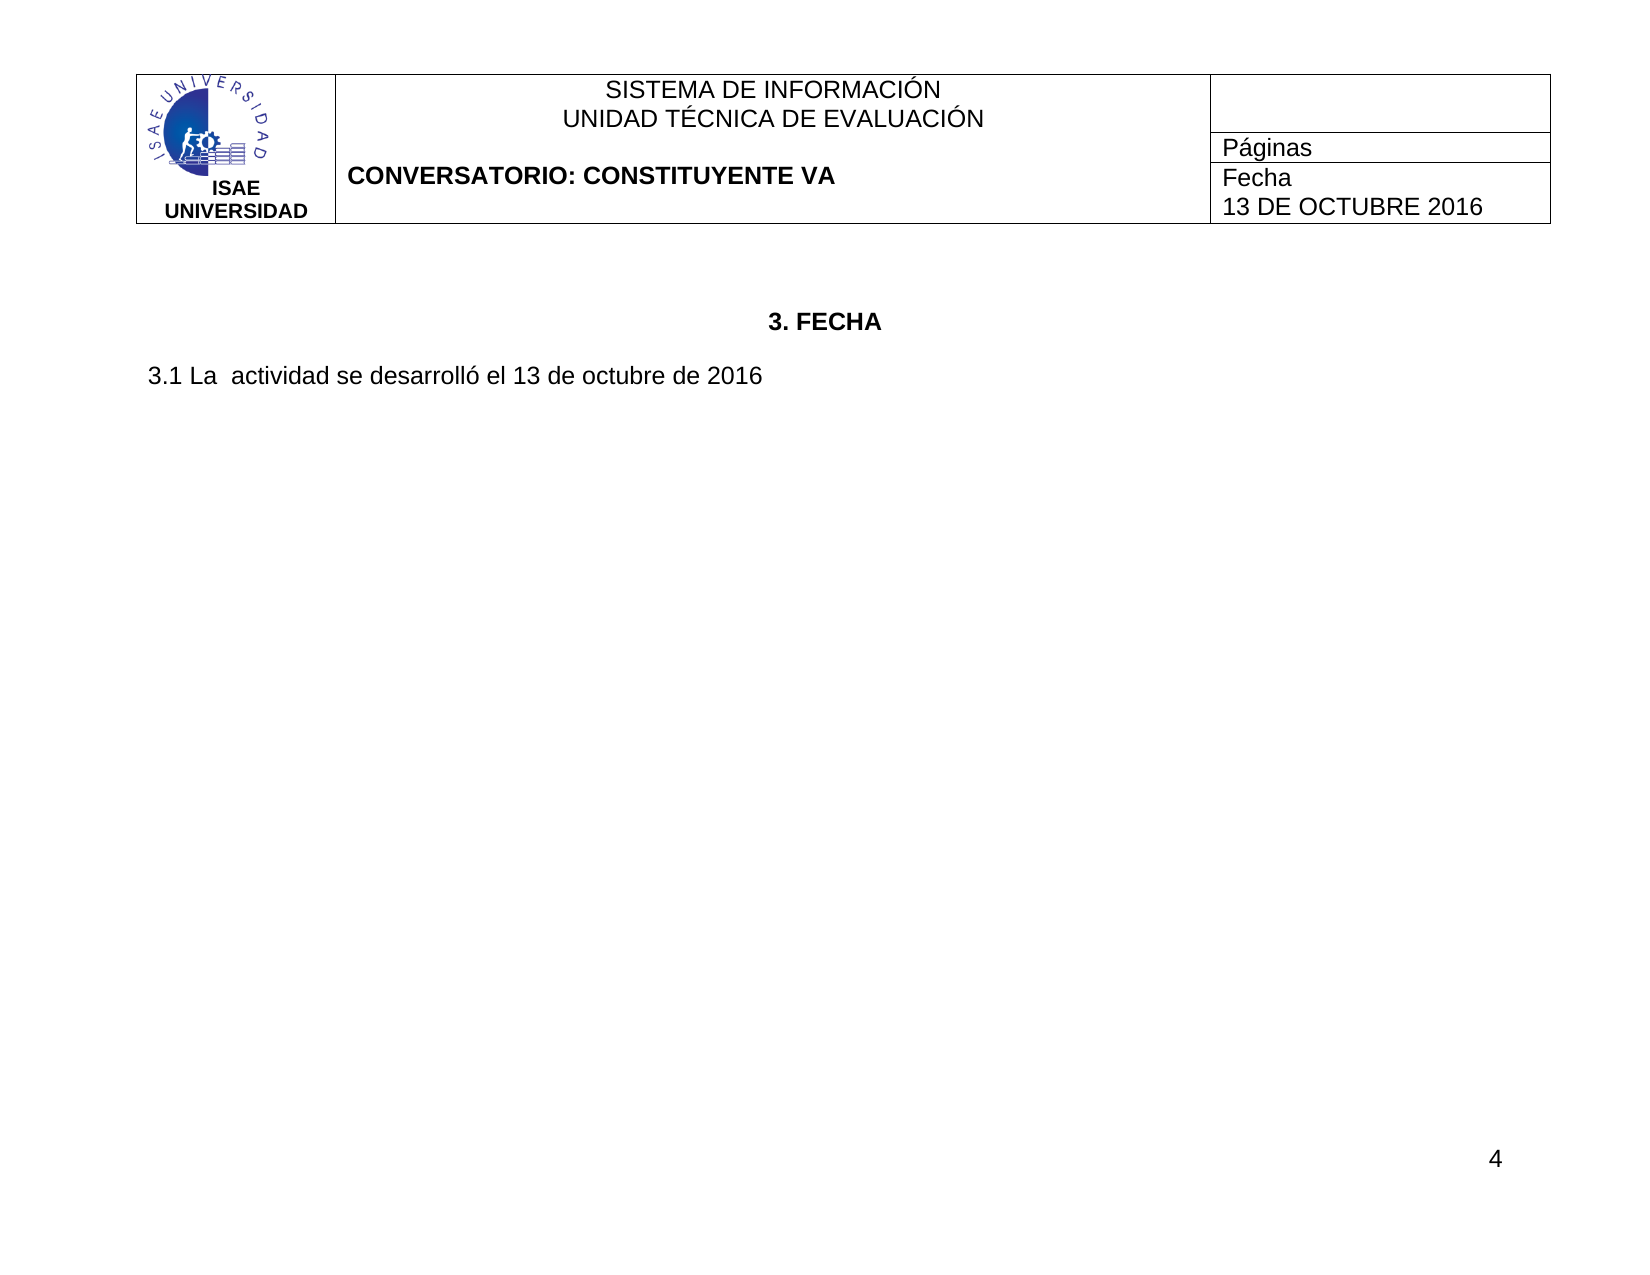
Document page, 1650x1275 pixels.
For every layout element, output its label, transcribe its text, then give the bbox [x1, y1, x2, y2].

picture [147, 74, 269, 176]
text 3.1 La actividad se desarrolló el 13 de octubre de 2016 [148, 361, 1502, 389]
text 3. FECHA [148, 307, 1502, 336]
